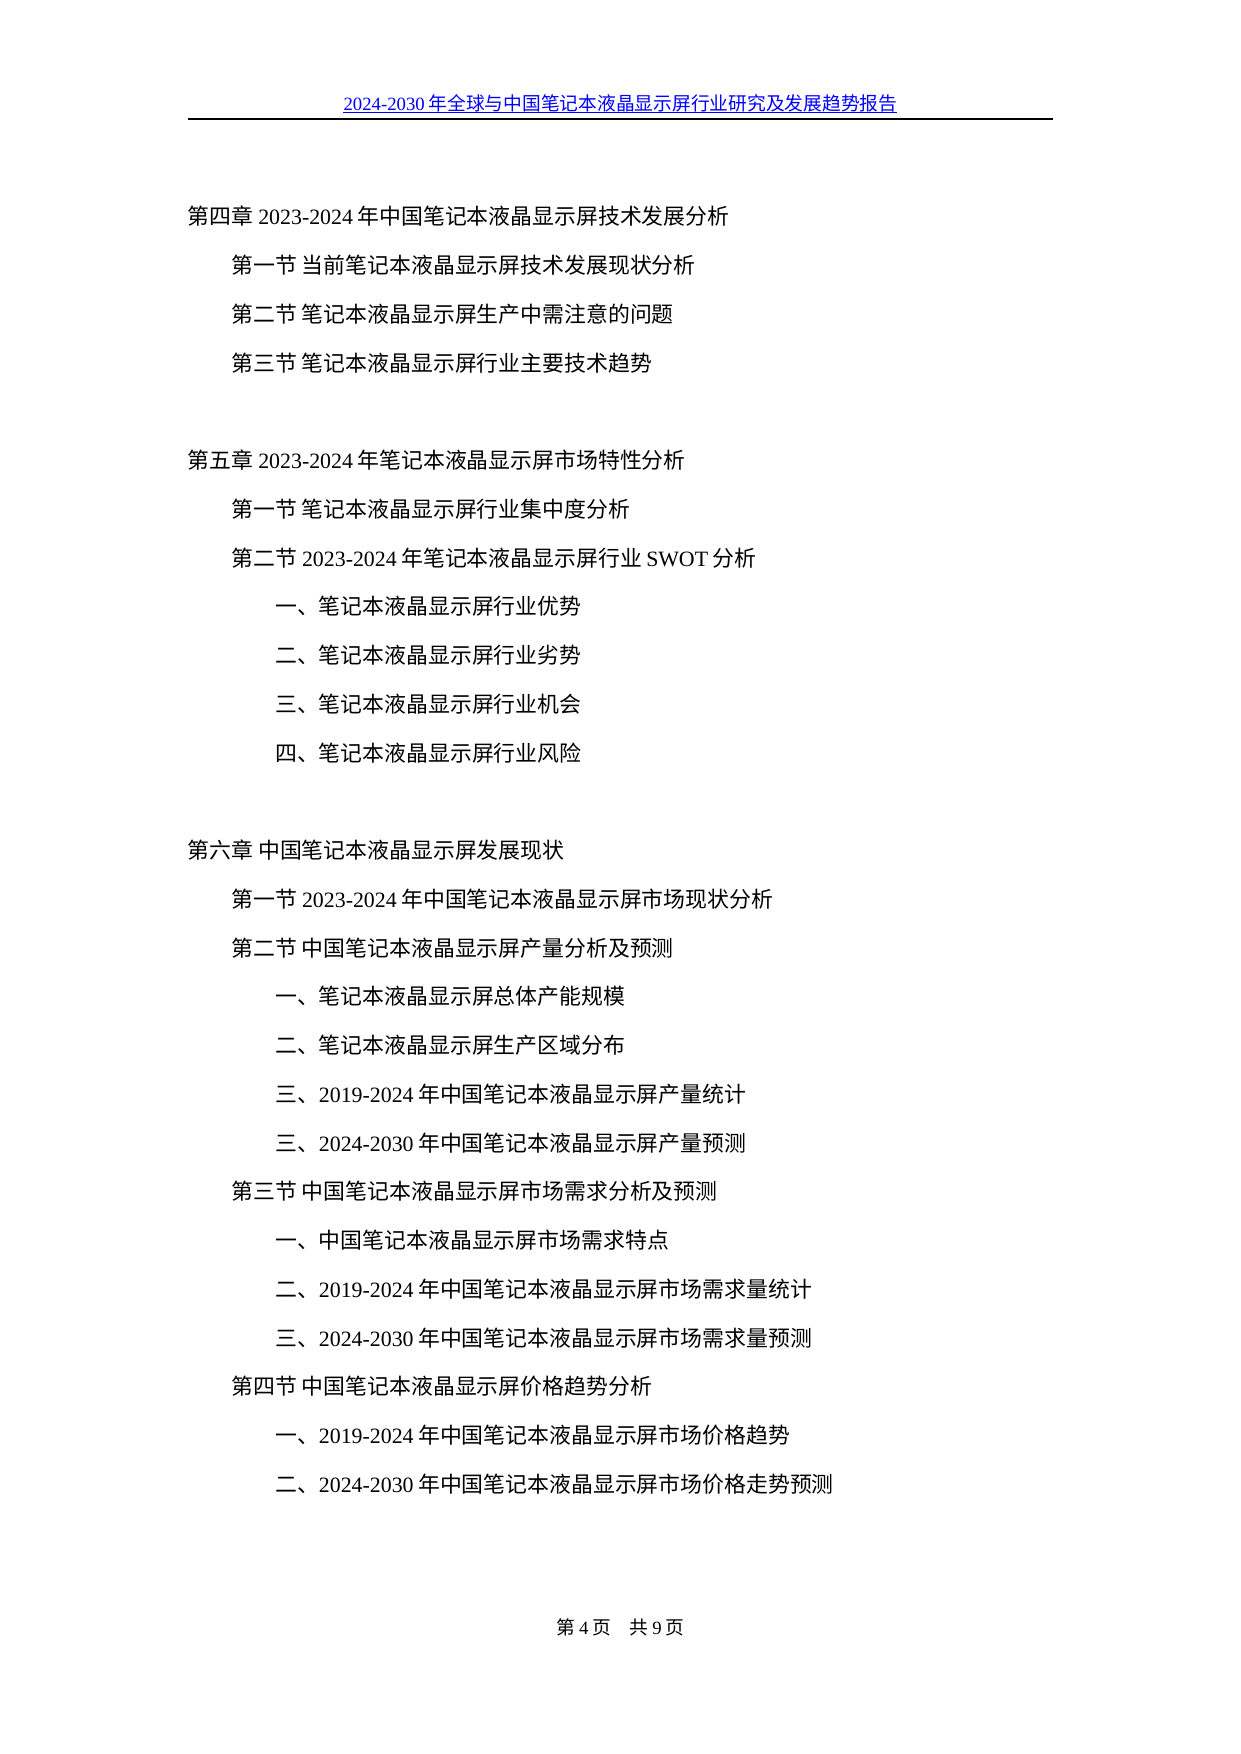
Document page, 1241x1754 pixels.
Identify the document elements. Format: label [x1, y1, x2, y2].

text [187, 150, 1053, 1499]
